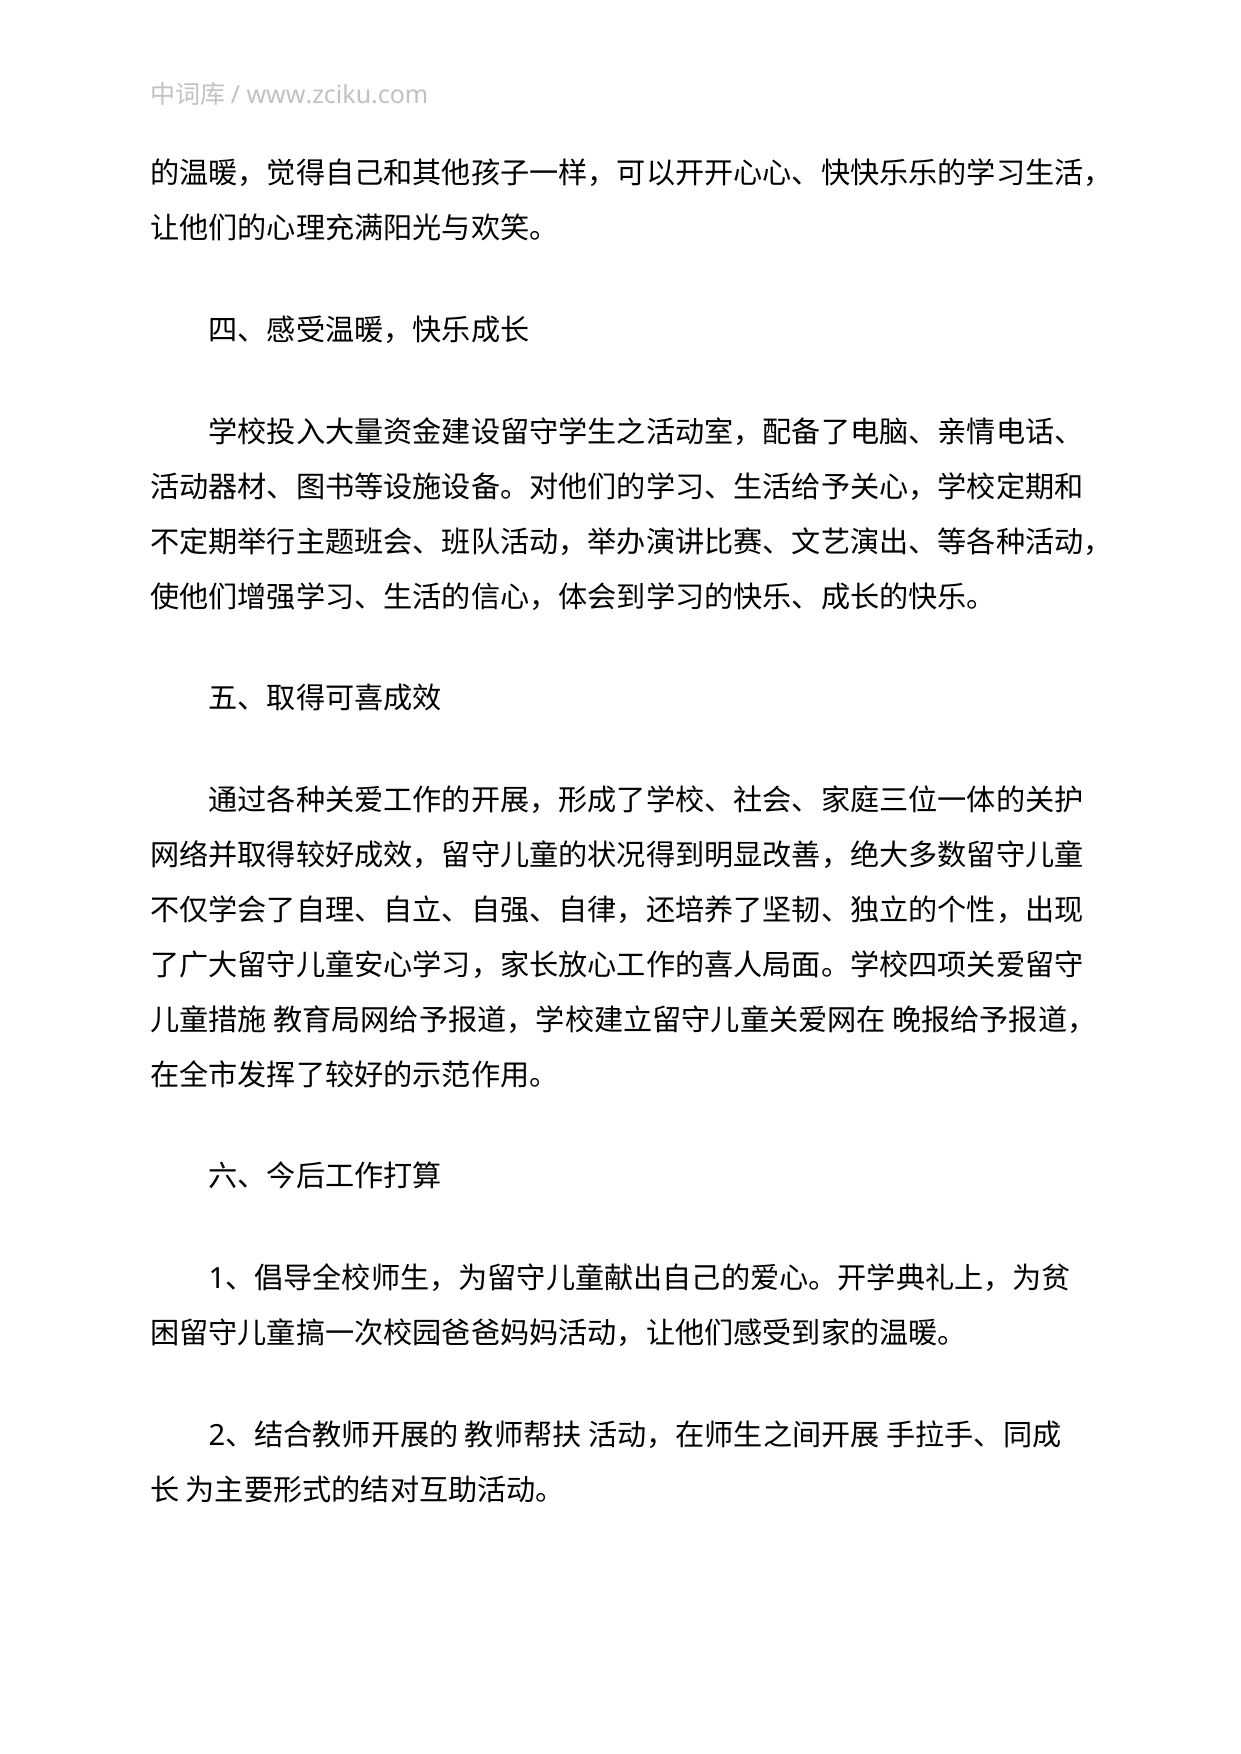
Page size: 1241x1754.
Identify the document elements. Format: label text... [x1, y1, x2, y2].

text 通过各种关爱工作的开展，形成了学校、社会、家庭三位一体的关护网络并取得较好成效，留守儿童的状况得到明显改善，绝大多数留守儿童不仅学会了自理、自立、自强、自律，还培养了坚韧、独立的个性，出现了广大留守儿童安心学习，家长放心工作的喜人局面。学校四项关爱留守儿童措施 教育局网给予报道，学校建立留守儿童关爱网在 晚报给予报道，在全市发挥了较好的示范作用。 [150, 777, 1090, 1093]
text 四、感受温暖，快乐成长 [150, 307, 1090, 349]
text 1、倡导全校师生，为留守儿童献出自己的爱心。开学典礼上，为贫困留守儿童搞一次校园爸爸妈妈活动，让他们感受到家的温暖。 [150, 1255, 1090, 1352]
text 学校投入大量资金建设留守学生之活动室，配备了电脑、亲情电话、活动器材、图书等设施设备。对他们的学习、生活给予关心，学校定期和不定期举行主题班会、班队活动，举办演讲比赛、文艺演出、等各种活动，使他们增强学习、生活的信心，体会到学习的快乐、成长的快乐。 [150, 408, 1090, 615]
text 2、结合教师开展的 教师帮扶 活动，在师生之间开展 手拉手、同成长 为主要形式的结对互助活动。 [150, 1411, 1090, 1509]
text 五、取得可喜成效 [150, 675, 1090, 717]
text 六、今后工作打算 [150, 1153, 1090, 1195]
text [150, 150, 1090, 247]
